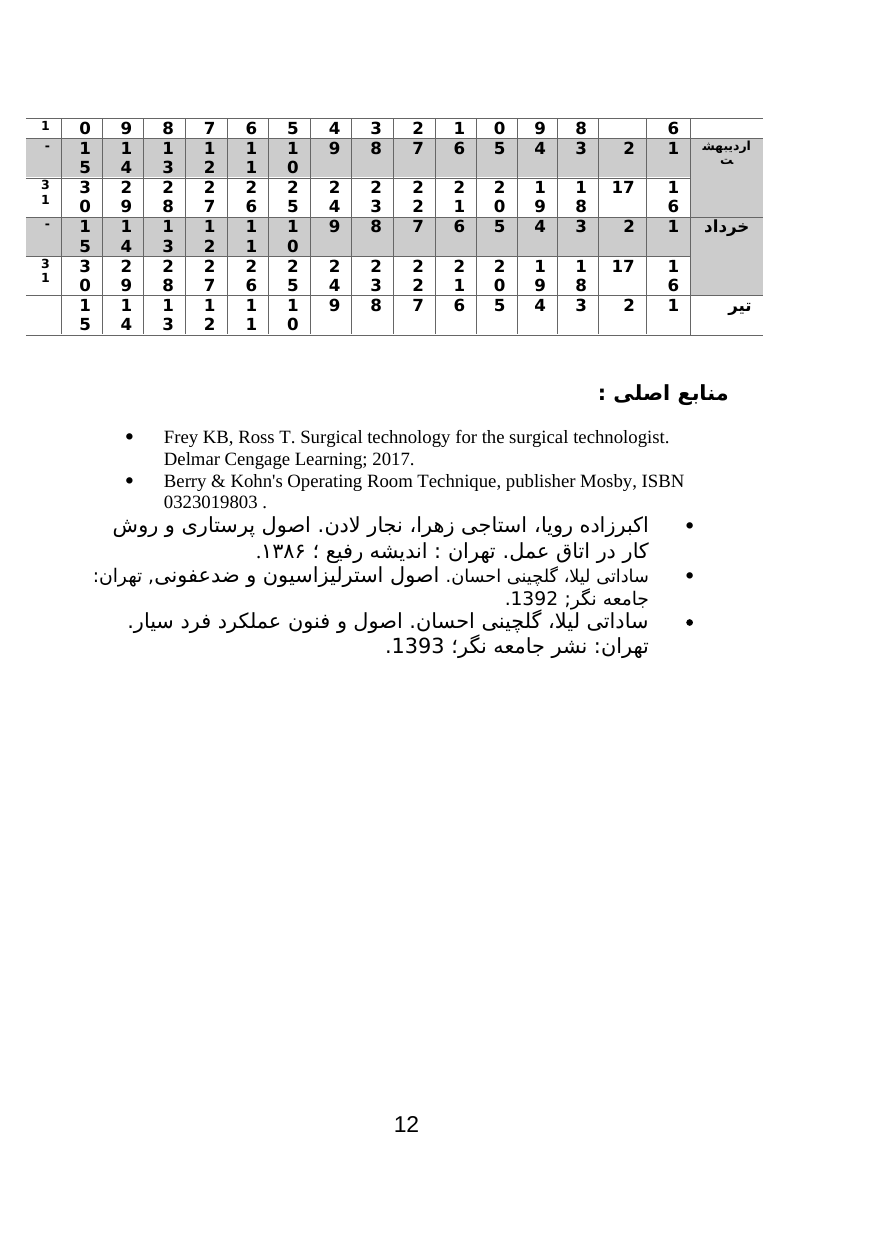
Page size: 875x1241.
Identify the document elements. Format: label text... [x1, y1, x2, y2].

table_cell 24 [311, 257, 351, 295]
table_cell 12 [186, 296, 227, 334]
table_cell 17 [599, 119, 646, 138]
table_cell 31 [26, 257, 61, 295]
table_cell 30 [62, 119, 102, 138]
table_cell 27 [186, 179, 227, 217]
table_cell 23 [352, 179, 393, 217]
table_cell 7 [394, 139, 435, 177]
table_cell 20 [477, 119, 517, 138]
table_cell 3 [558, 218, 598, 256]
table_cell 1 [647, 218, 690, 256]
table_cell 23 [352, 257, 393, 295]
table_cell 5 [477, 218, 517, 256]
table_cell 21 [436, 257, 476, 295]
table_cell 29 [103, 179, 143, 217]
table_cell 2 [599, 139, 646, 177]
table_cell 27 [186, 119, 227, 138]
table_cell 31 [26, 119, 61, 138]
table_cell 22 [394, 179, 435, 217]
table_cell 15 [62, 296, 102, 334]
table_cell 6 [436, 218, 476, 256]
table_cell 8 [352, 218, 393, 256]
table_cell 7 [394, 296, 435, 334]
table_cell 26 [228, 119, 268, 138]
table_cell 6 [436, 296, 476, 334]
table_cell 26 [228, 257, 268, 295]
table_cell 20 [477, 179, 517, 217]
table_cell 10 [269, 296, 310, 334]
table_cell 29 [103, 119, 143, 138]
table_cell 9 [311, 218, 351, 256]
table_cell 28 [144, 257, 185, 295]
table_cell 9 [311, 139, 351, 177]
table_cell 18 [558, 257, 598, 295]
table_cell 13 [144, 296, 185, 334]
table_cell 17 [599, 257, 646, 295]
table_cell 14 [103, 296, 143, 334]
table_cell 28 [144, 119, 185, 138]
list Frey KB, Ross T. Surgical technology for the surgical technologist. Delmar Cengage Learning; 2017. [126, 426, 724, 469]
table_cell 24 [311, 119, 351, 138]
table_cell 3 [558, 139, 598, 177]
table_cell 15 [62, 139, 102, 177]
table_cell 10 [269, 139, 310, 177]
list Berry & Kohn's Operating Room Technique, publisher Mosby, ISBN 0323019803 . [126, 469, 724, 513]
table_cell 27 [186, 257, 227, 295]
list ساداتی لیلا، گلچینی احسان. اصول و فنون عملکرد فرد سیار. تهران: نشر جامعه نگر؛ 1393. [89, 609, 687, 658]
table_cell 13 [144, 139, 185, 177]
table_cell 5 [477, 139, 517, 177]
table_cell - [26, 218, 61, 256]
table_cell 1 [647, 139, 690, 177]
table_cell 25 [269, 257, 310, 295]
list ساداتی لیلا، گلچینی احسان. اصول استرلیزاسیون و ضدعفونی, تهران: جامعه نگر; 1392.‏ [89, 563, 687, 609]
text منابع اصلی : [89, 381, 729, 406]
table_cell 19 [518, 257, 557, 295]
table_cell 18 [558, 119, 598, 138]
table_cell 19 [518, 119, 557, 138]
table_cell 6 [436, 139, 476, 177]
table_cell - [26, 139, 61, 177]
table_cell 31 [26, 179, 61, 217]
table_cell 9 [311, 296, 351, 334]
table_cell 16 [647, 179, 690, 217]
table_cell 4 [518, 139, 557, 177]
table_cell 8 [352, 139, 393, 177]
table_cell تیر [691, 296, 763, 334]
table_cell خرداد [691, 218, 763, 295]
table_cell 19 [518, 179, 557, 217]
table_cell 14 [103, 139, 143, 177]
table_cell 22 [394, 119, 435, 138]
table_cell 12 [186, 218, 227, 256]
table_cell 25 [269, 179, 310, 217]
table_cell 11 [228, 296, 268, 334]
table_cell 4 [518, 296, 557, 334]
table_cell 5 [477, 296, 517, 334]
table_cell 21 [436, 119, 476, 138]
table_cell 21 [436, 179, 476, 217]
list اکبرزاده رویا، استاجی زهرا، نجار لادن. اصول پرستاری و روش کار در اتاق عمل. تهران : اندیشه رفیع ؛ [89, 513, 687, 563]
table_cell 28 [144, 179, 185, 217]
table_cell 12 [186, 139, 227, 177]
table_cell 8 [352, 296, 393, 334]
table_cell 11 [228, 139, 268, 177]
table_cell 18 [558, 179, 598, 217]
table_cell 16 [647, 119, 690, 138]
table_cell 4 [518, 218, 557, 256]
table_cell 30 [62, 257, 102, 295]
table_cell 3 [558, 296, 598, 334]
table_cell 10 [269, 218, 310, 256]
table_cell 23 [352, 119, 393, 138]
table_cell 11 [228, 218, 268, 256]
table_cell 14 [103, 218, 143, 256]
table_cell 1 [647, 296, 690, 334]
table_cell 7 [394, 218, 435, 256]
table_cell 2 [599, 296, 646, 334]
table_cell 29 [103, 257, 143, 295]
table_cell 26 [228, 179, 268, 217]
table_cell 2 [599, 218, 646, 256]
table_cell اردیبهشت [691, 139, 763, 217]
table_cell 15 [62, 218, 102, 256]
table_cell 20 [477, 257, 517, 295]
table_cell 16 [647, 257, 690, 295]
table_cell 17 [599, 179, 646, 217]
table_cell 22 [394, 257, 435, 295]
table_cell 24 [311, 179, 351, 217]
table_cell 13 [144, 218, 185, 256]
table_cell 30 [62, 179, 102, 217]
table_cell 25 [269, 119, 310, 138]
table_cell [26, 296, 61, 334]
